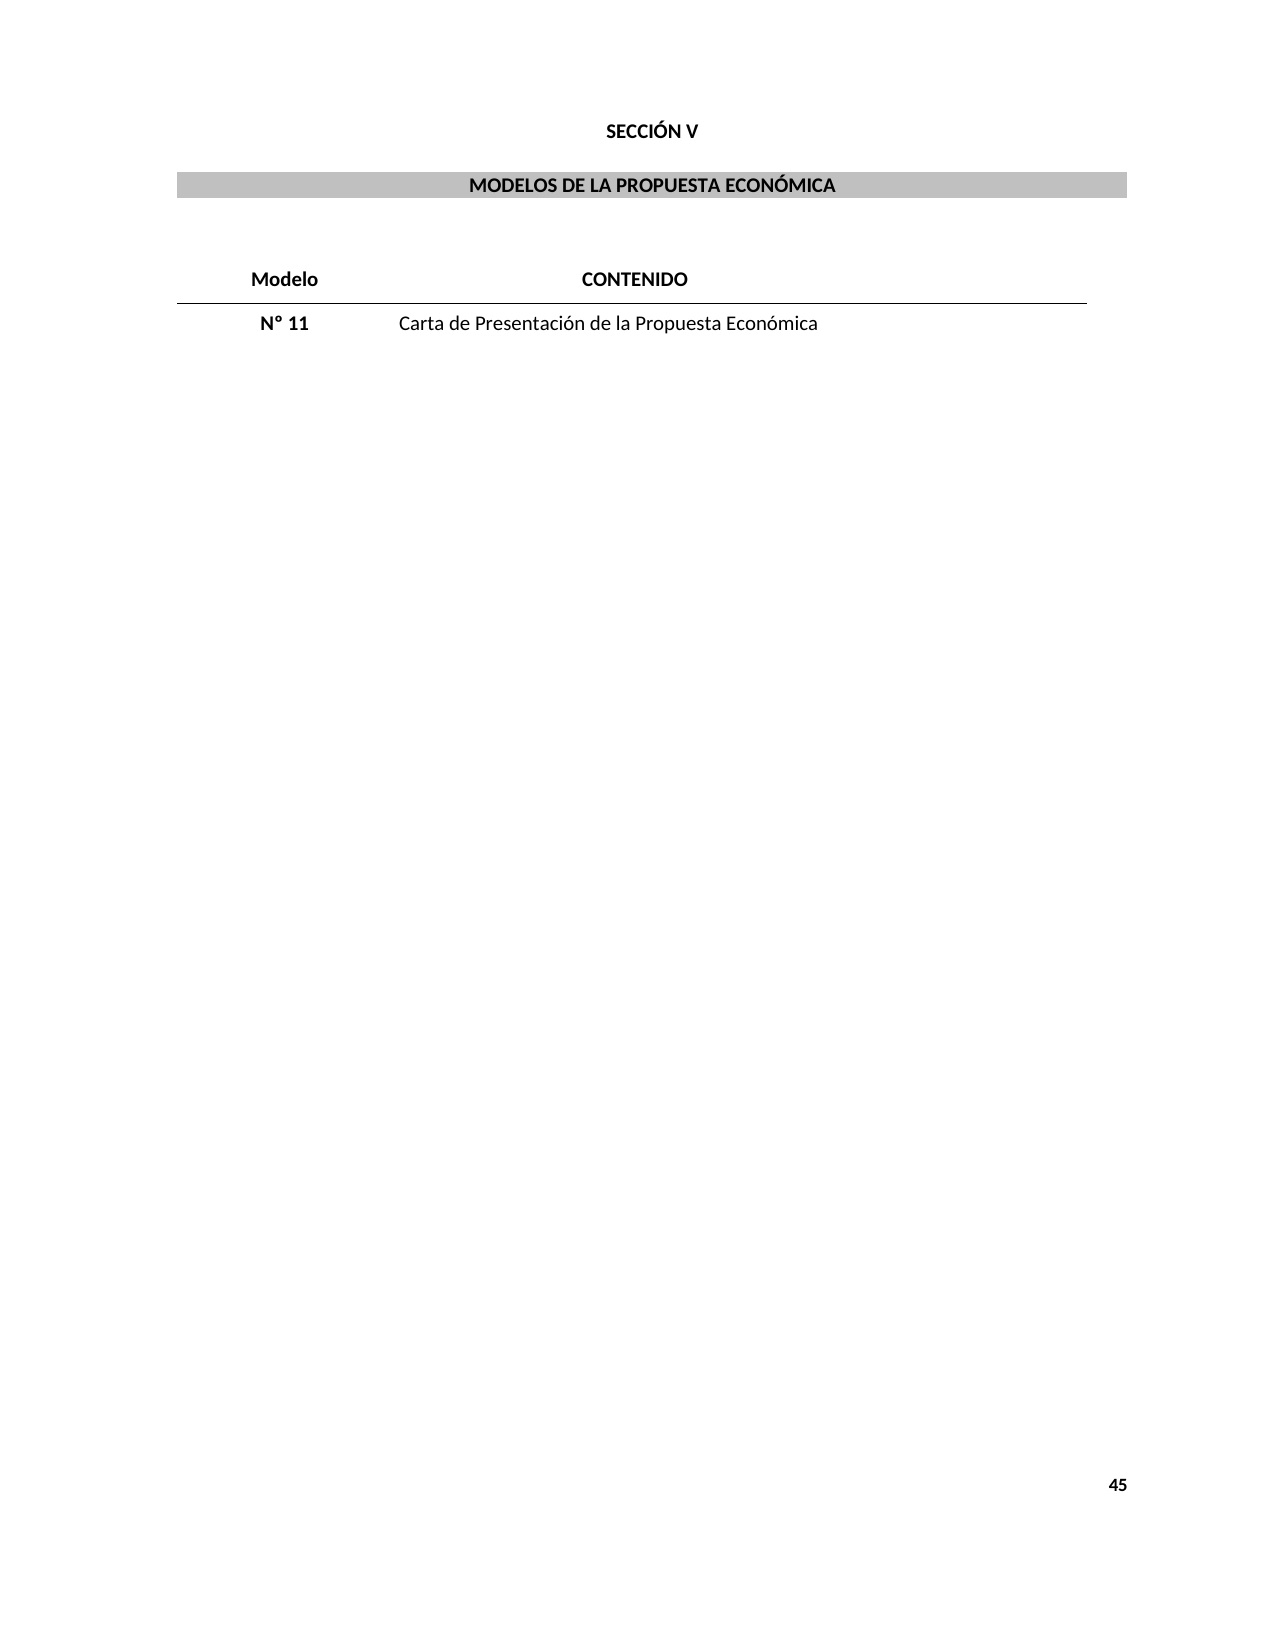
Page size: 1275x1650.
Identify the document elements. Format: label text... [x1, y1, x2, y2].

subtitle SECCIÓN V [177, 118, 1127, 143]
table_cell Carta de Presentación de la Propuesta Económica [392, 304, 1087, 346]
table_cell Nº 11 [177, 304, 392, 346]
subtitle MODELOS DE LA PROPUESTA ECONÓMICA [177, 172, 1127, 198]
table_header CONTENIDO [392, 259, 1087, 302]
table_header Modelo [177, 259, 392, 302]
